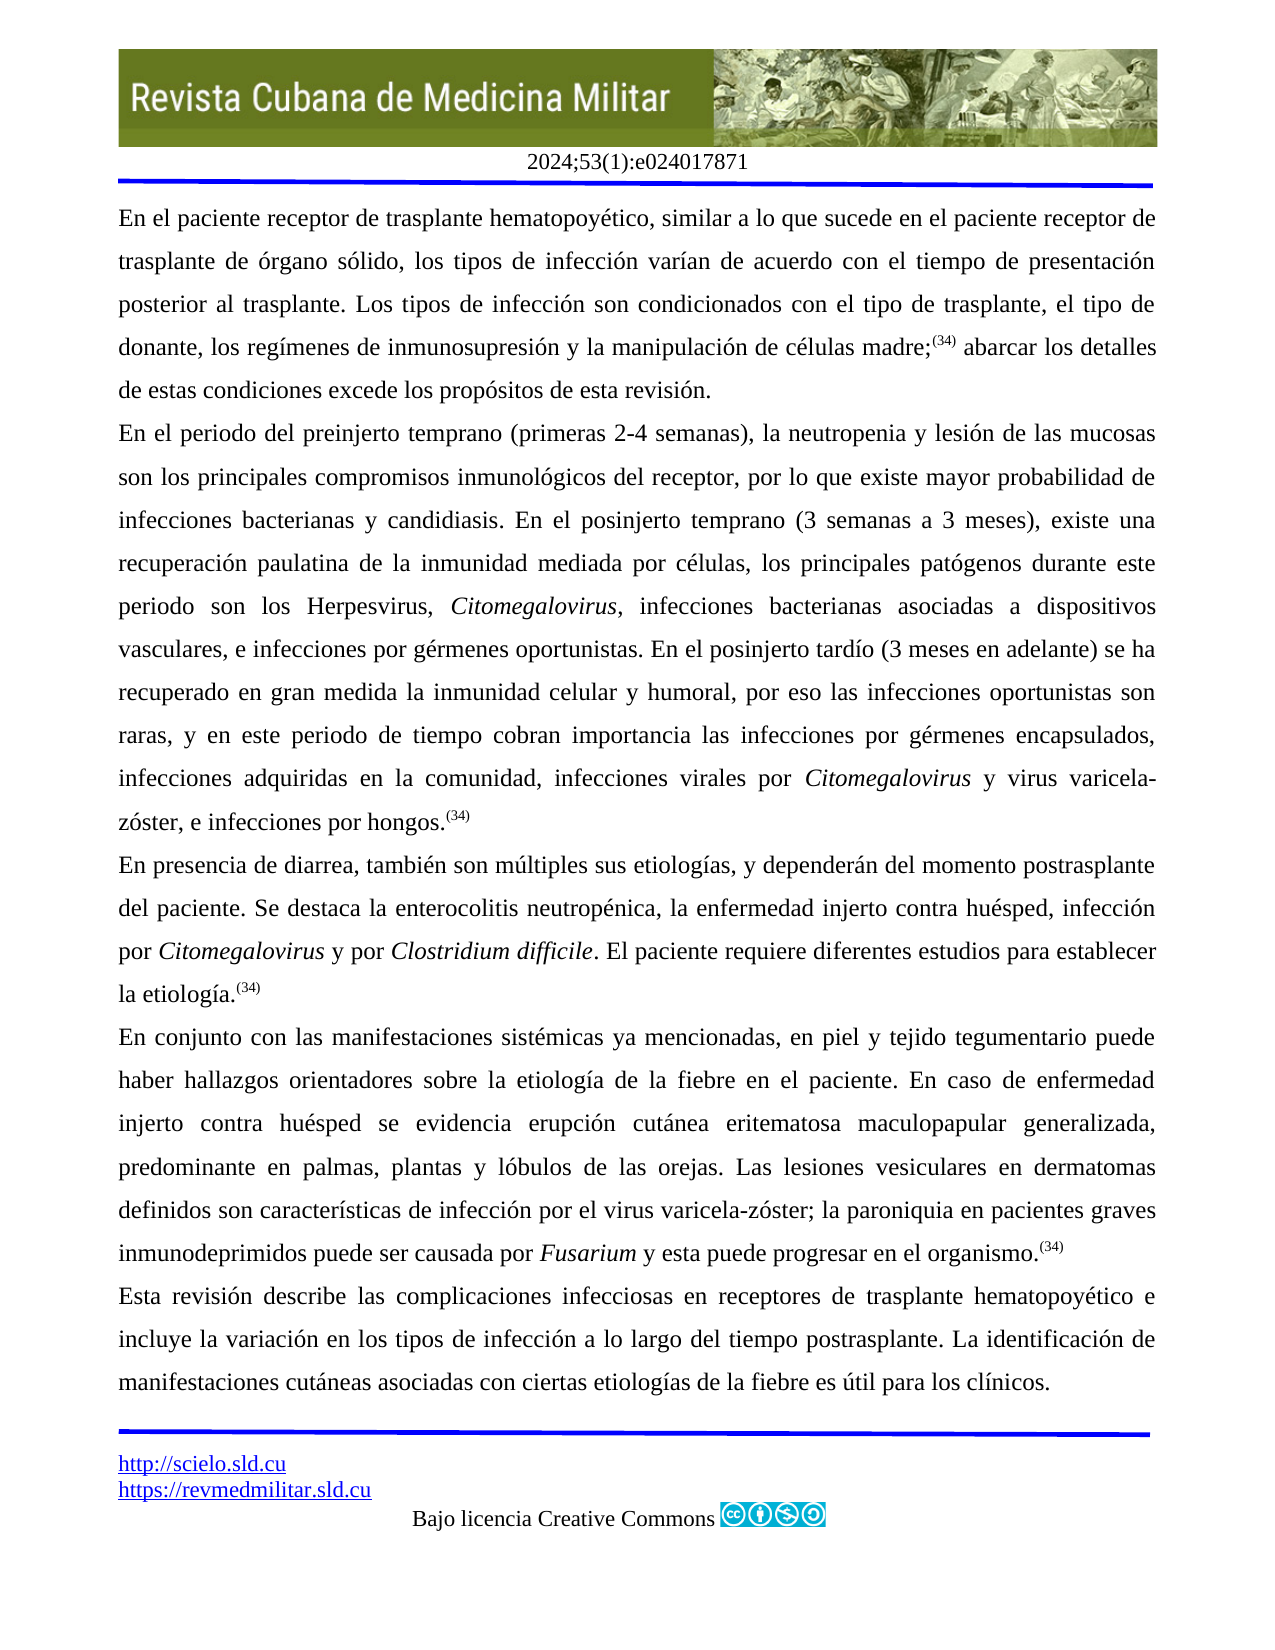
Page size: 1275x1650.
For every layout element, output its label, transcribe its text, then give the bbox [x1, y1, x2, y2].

text En presencia de diarrea, también son múltiples sus etiologías, y dependerán del momento postrasplante del paciente. Se destaca la enterocolitis neutropénica, la enfermedad injerto contra huésped, infección por Citomegalovirus y por Clostridium difficile. El paciente requiere diferentes estudios para establecer la etiología. [118, 850, 1157, 1008]
text En el periodo del preinjerto temprano (primeras 2-4 semanas), la neutropenia y lesión de las mucosas son los principales compromisos inmunológicos del receptor, por lo que existe mayor probabilidad de infecciones bacterianas y candidiasis. En el posinjerto temprano (3 semanas a 3 meses), existe una recuperación paulatina de la inmunidad mediada por células, los principales patógenos durante este periodo son los Herpesvirus, Citomegalovirus, infecciones bacterianas asociadas a dispositivos vasculares, e infecciones por gérmenes oportunistas. En el posinjerto tardío (3 meses en adelante) se ha recuperado en gran medida la inmunidad celular y humoral, por eso las infecciones oportunistas son raras, y en este periodo de tiempo cobran importancia las infecciones por gérmenes encapsulados, infecciones adquiridas en la comunidad, infecciones virales por Citomegalovirus y virus varicela-zóster, e infecciones por hongos. [118, 418, 1157, 835]
picture [720, 1502, 826, 1527]
text Esta revisión describe las complicaciones infecciosas en receptores de trasplante hematopoyético e incluye la variación en los tipos de infección a lo largo del tiempo postrasplante. La identificación de manifestaciones cutáneas asociadas con ciertas etiologías de la fiebre es útil para los clínicos. [118, 1281, 1157, 1396]
text En conjunto con las manifestaciones sistémicas ya mencionadas, en piel y tejido tegumentario puede haber hallazgos orientadores sobre la etiología de la fiebre en el paciente. En caso de enfermedad injerto contra huésped se evidencia erupción cutánea eritematosa maculopapular generalizada, predominante en palmas, plantas y lóbulos de las orejas. Las lesiones vesiculares en dermatomas definidos son características de infección por el virus varicela-zóster; la paroniquia en pacientes graves inmunodeprimidos puede ser causada por Fusarium y esta puede progresar en el organismo. [118, 1022, 1157, 1267]
text En el paciente receptor de trasplante hematopoyético, similar a lo que sucede en el paciente receptor de trasplante de órgano sólido, los tipos de infección varían de acuerdo con el tiempo de presentación posterior al trasplante. Los tipos de infección son condicionados con el tipo de trasplante, el tipo de donante, los regímenes de inmunosupresión y la manipulación de células madre; abarcar los detalles de estas condiciones excede los propósitos de esta revisión. [118, 203, 1157, 404]
picture [118, 49, 1158, 147]
